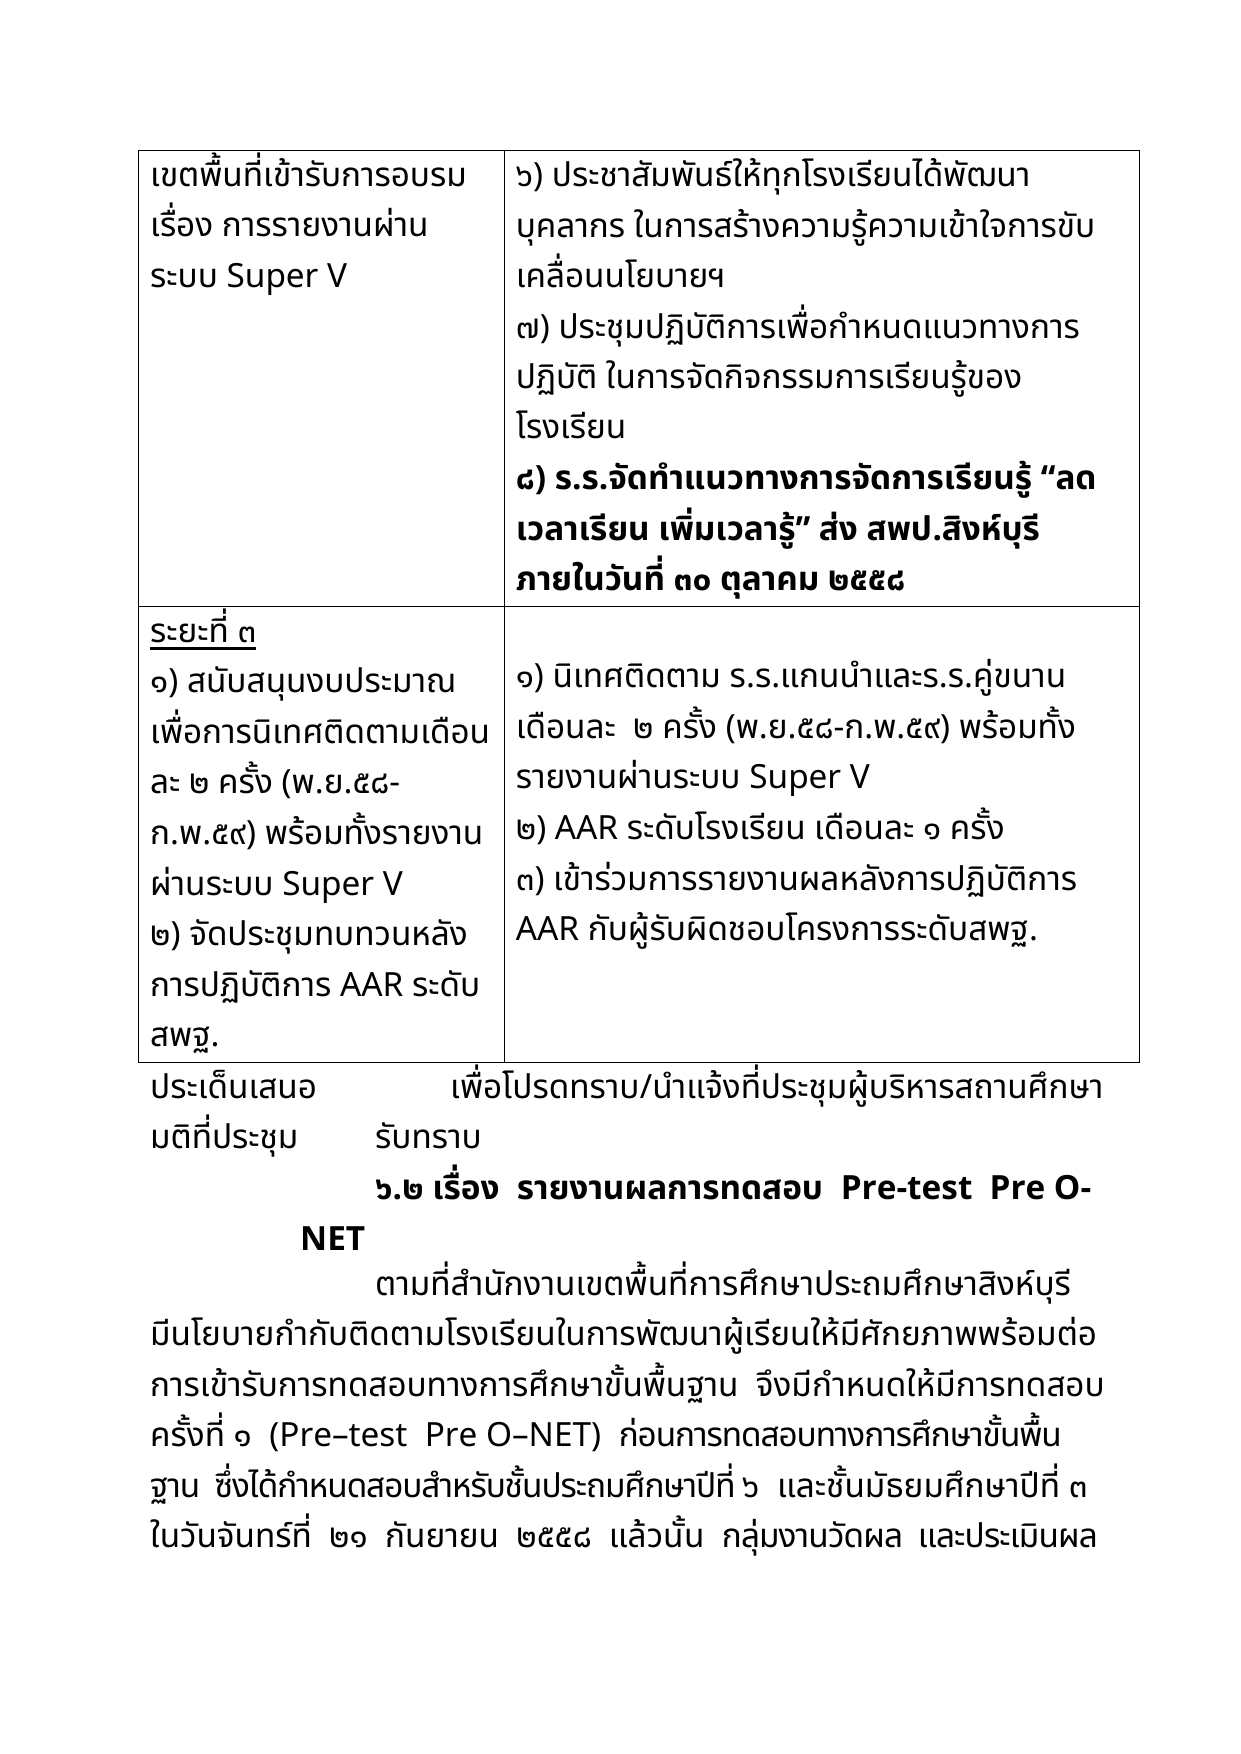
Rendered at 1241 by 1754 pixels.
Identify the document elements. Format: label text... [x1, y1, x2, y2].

text มติที่ประชุม รับทราบ [150, 1113, 1107, 1164]
table_cell ๑) นิเทศติดตาม ร.ร.แกนนำและร.ร.คู่ขนาน เดือนละ ๒ ครั้ง (พ.ย.๕๘-ก.พ.๕๙) พร้อมทั้งรายงานผ่านระบบ Super V ๒) AAR ระดับโรงเรียน เดือนละ ๑ ครั้ง ๓) เข้าร่วมการรายงานผลหลังการปฏิบัติการ AAR กับผู้รับผิดชอบโครงการระดับสพฐ. [505, 607, 1139, 1062]
text ๖.๒ เรื่อง รายงานผลการทดสอบ Pre-test Pre O-NET [300, 1164, 1107, 1260]
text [150, 1260, 1107, 1563]
text ประเด็นเสนอ เพื่อโปรดทราบ/นำแจ้งที่ประชุมผู้บริหารสถานศึกษา [150, 1063, 1107, 1113]
table_cell ระยะที่ ๓ ๑) สนับสนุนงบประมาณเพื่อการนิเทศติดตามเดือนละ ๒ ครั้ง (พ.ย.๕๘-ก.พ.๕๙) พร้อมทั้งรายงานผ่านระบบ Super V ๒) จัดประชุมทบทวนหลังการปฏิบัติการ AAR ระดับสพฐ. [139, 607, 504, 1062]
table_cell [505, 151, 1139, 606]
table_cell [139, 151, 504, 606]
